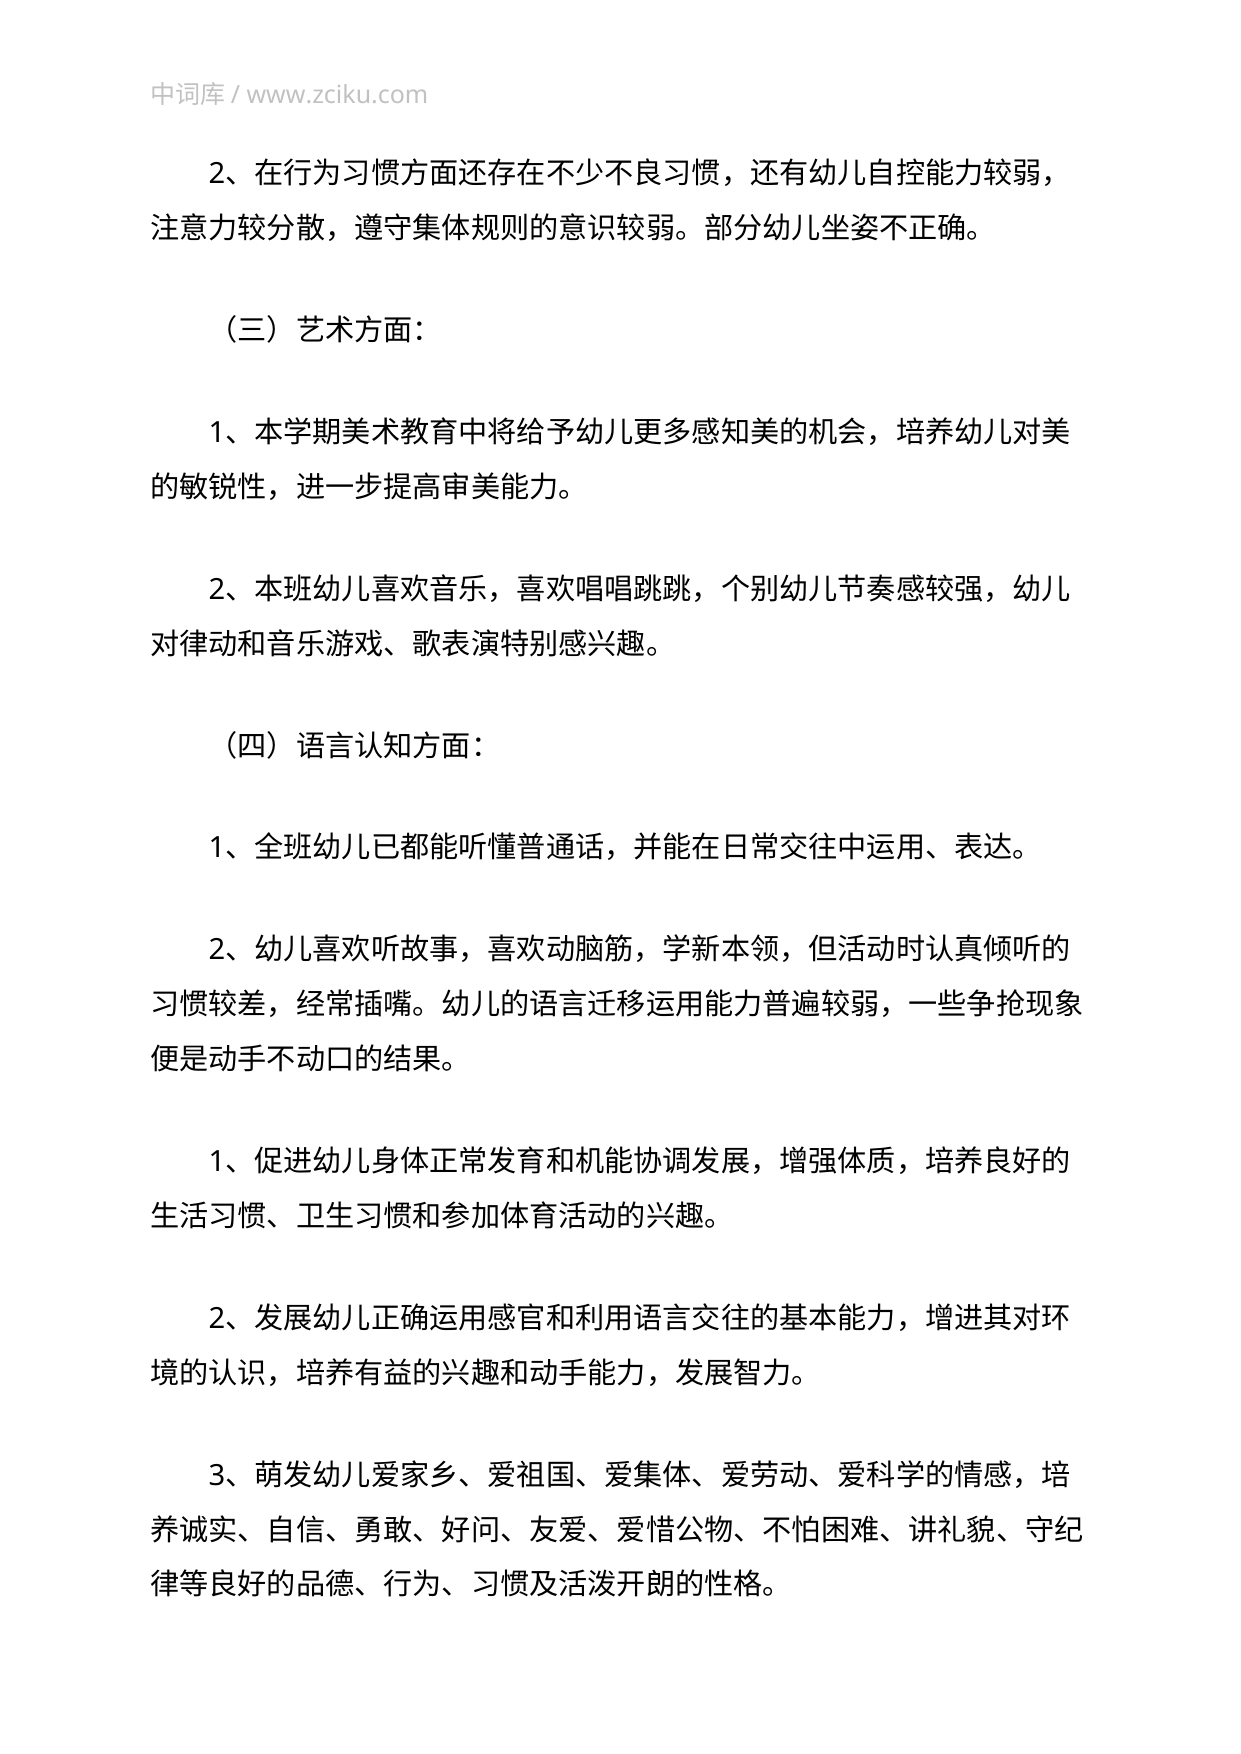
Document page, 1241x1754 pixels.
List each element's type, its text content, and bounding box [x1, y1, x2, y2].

text 3、萌发幼儿爱家乡、爱祖国、爱集体、爱劳动、爱科学的情感，培养诚实、自信、勇敢、好问、友爱、爱惜公物、不怕困难、讲礼貌、守纪律等良好的品德、行为、习惯及活泼开朗的性格。 [150, 1451, 1090, 1603]
text （三）艺术方面： [150, 307, 1090, 349]
text 2、幼儿喜欢听故事，喜欢动脑筋，学新本领，但活动时认真倾听的习惯较差，经常插嘴。幼儿的语言迁移运用能力普遍较弱，一些争抢现象便是动手不动口的结果。 [150, 926, 1090, 1078]
text 2、发展幼儿正确运用感官和利用语言交往的基本能力，增进其对环境的认识，培养有益的兴趣和动手能力，发展智力。 [150, 1294, 1090, 1392]
text 1、促进幼儿身体正常发育和机能协调发展，增强体质，培养良好的生活习惯、卫生习惯和参加体育活动的兴趣。 [150, 1137, 1090, 1235]
text 2、在行为习惯方面还存在不少不良习惯，还有幼儿自控能力较弱，注意力较分散，遵守集体规则的意识较弱。部分幼儿坐姿不正确。 [150, 150, 1090, 247]
text 1、本学期美术教育中将给予幼儿更多感知美的机会，培养幼儿对美的敏锐性，进一步提高审美能力。 [150, 408, 1090, 506]
text 2、本班幼儿喜欢音乐，喜欢唱唱跳跳，个别幼儿节奏感较强，幼儿对律动和音乐游戏、歌表演特别感兴趣。 [150, 565, 1090, 663]
text （四）语言认知方面： [150, 722, 1090, 764]
text 1、全班幼儿已都能听懂普通话，并能在日常交往中运用、表达。 [150, 824, 1090, 866]
